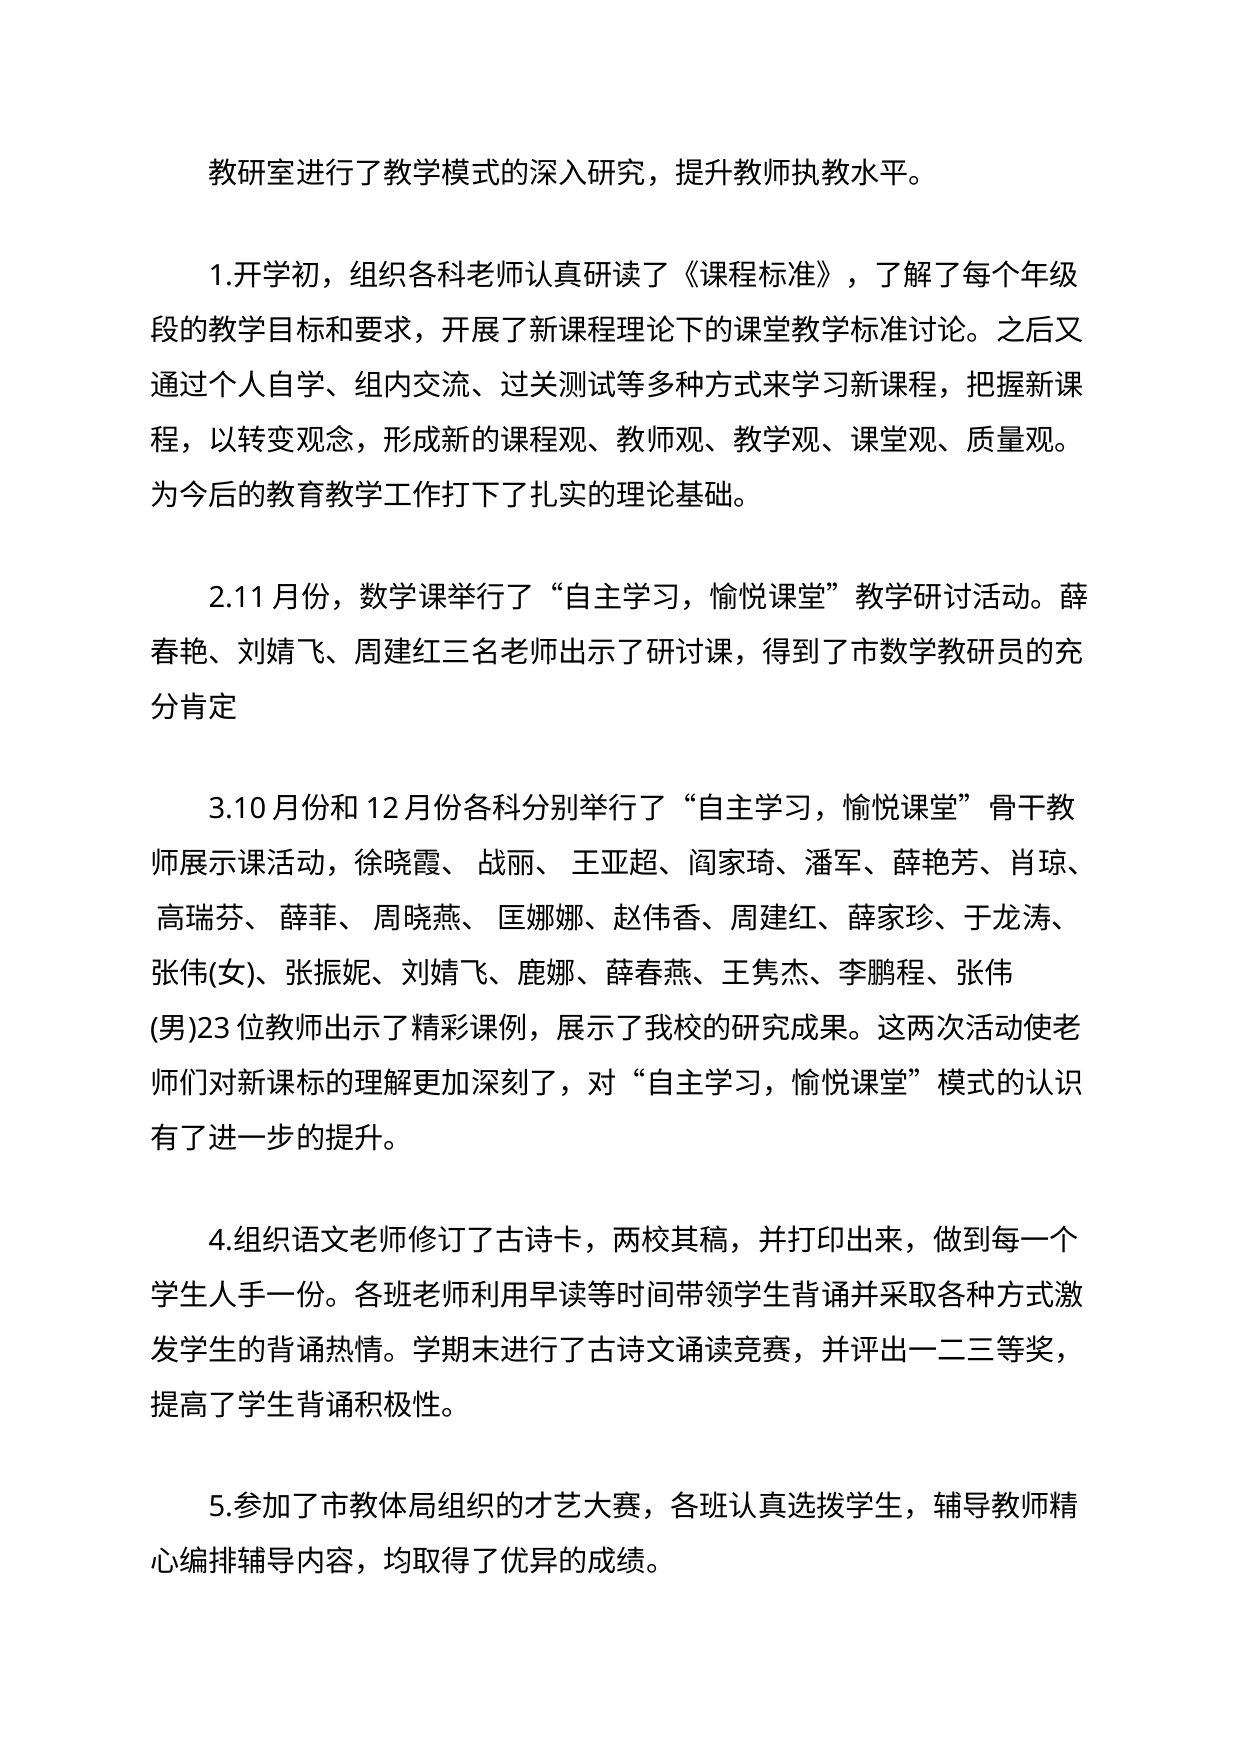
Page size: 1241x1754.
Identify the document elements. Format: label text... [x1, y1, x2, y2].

text 3.10月份和12月份各科分别举行了“自主学习，愉悦课堂”骨干教师展示课活动，徐晓霞、 战丽、 王亚超、阎家琦、潘军、薛艳芳、肖琼、 高瑞芬、 薛菲、 周晓燕、 匡娜娜、赵伟香、周建红、薛家珍、于龙涛、张伟(女)、张振妮、刘婧飞、鹿娜、薛春燕、王隽杰、李鹏程、张伟(男)23位教师出示了精彩课例，展示了我校的研究成果。这两次活动使老师们对新课标的理解更加深刻了，对“自主学习，愉悦课堂”模式的认识有了进一步的提升。 [150, 785, 1090, 1157]
text 2.11月份，数学课举行了“自主学习，愉悦课堂”教学研讨活动。薛春艳、刘婧飞、周建红三名老师出示了研讨课，得到了市数学教研员的充分肯定 [150, 573, 1090, 725]
text 5.参加了市教体局组织的才艺大赛，各班认真选拨学生，辅导教师精心编排辅导内容，均取得了优异的成绩。 [150, 1483, 1090, 1580]
text 1.开学初，组织各科老师认真研读了《课程标准》，了解了每个年级段的教学目标和要求，开展了新课程理论下的课堂教学标准讨论。之后又通过个人自学、组内交流、过关测试等多种方式来学习新课程，把握新课程，以转变观念，形成新的课程观、教师观、教学观、课堂观、质量观。为今后的教育教学工作打下了扎实的理论基础。 [150, 252, 1090, 514]
text 教研室进行了教学模式的深入研究，提升教师执教水平。 [150, 150, 1090, 192]
text 4.组织语文老师修订了古诗卡，两校其稿，并打印出来，做到每一个学生人手一份。各班老师利用早读等时间带领学生背诵并采取各种方式激发学生的背诵热情。学期末进行了古诗文诵读竞赛，并评出一二三等奖，提高了学生背诵积极性。 [150, 1216, 1090, 1423]
